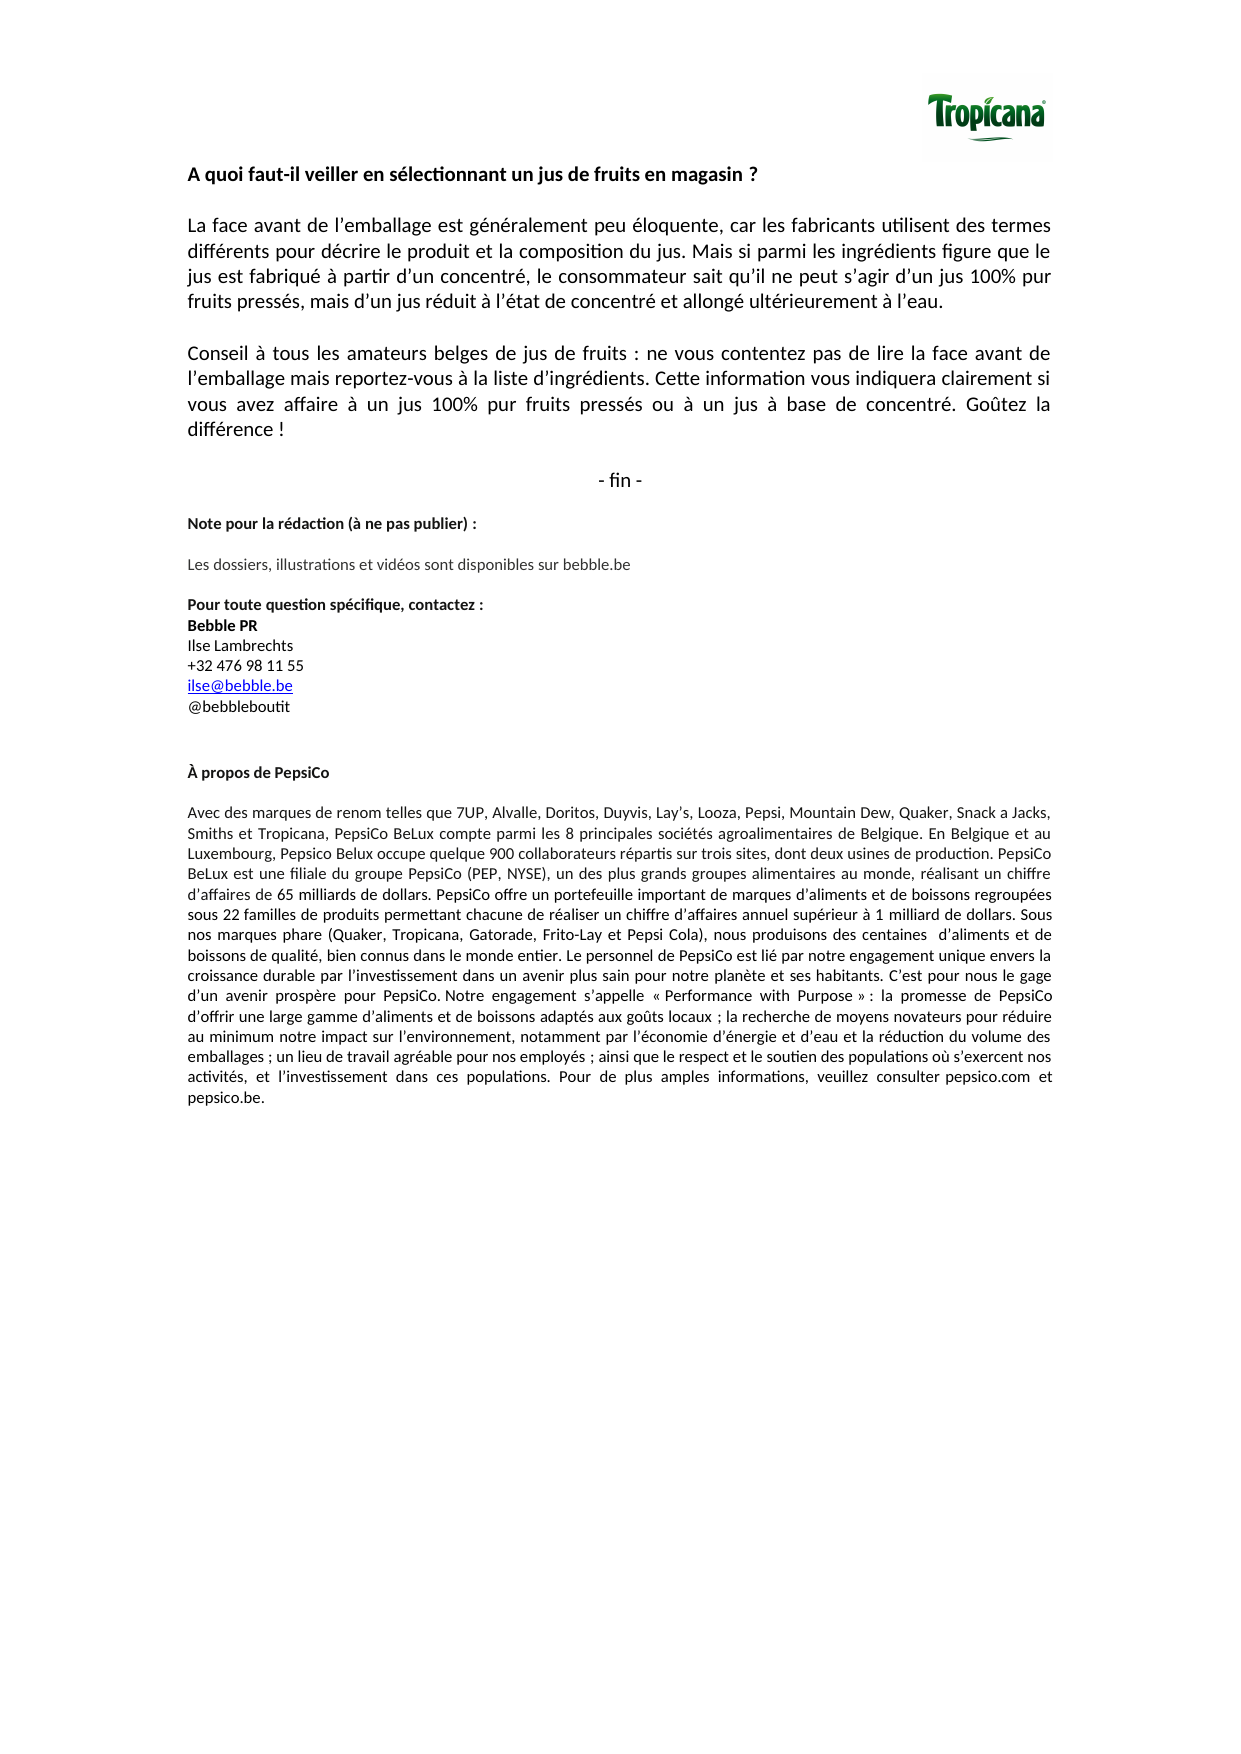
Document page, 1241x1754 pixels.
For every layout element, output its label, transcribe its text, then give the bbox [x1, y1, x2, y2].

text Note pour la rédaction (à ne pas publier) : [187, 513, 1053, 533]
text Pour toute question spécifique, contactez : [187, 594, 1053, 615]
text A quoi faut-il veiller en sélectionnant un jus de fruits en magasin ? [187, 161, 1053, 187]
text La face avant de l’emballage est généralement peu éloquente, car les fabricants utilisent des termes différents pour décrire le produit et la composition du jus. Mais si parmi les ingrédients figure que le jus est fabriqué à partir d’un concentré, le consommateur sait qu’il ne peut s’agir d’un jus 100% pur fruits pressés, mais d’un jus réduit à l’état de concentré et allongé ultérieurement à l’eau. [187, 212, 1053, 314]
text @bebbleboutit [187, 696, 1053, 716]
text Conseil à tous les amateurs belges de jus de fruits : ne vous contentez pas de lire la face avant de l’emballage mais reportez-vous à la liste d’ingrédients. Cette information vous indiquera clairement si vous avez affaire à un jus 100% pur fruits pressés ou à un jus à base de concentré. Goûtez la différence ! [187, 340, 1053, 442]
text Avec des marques de renom telles que 7UP, Alvalle, Doritos, Duyvis, Lay’s, Looza, Pepsi, Mountain Dew, Quaker, Snack a Jacks, Smiths et Tropicana, PepsiCo BeLux compte parmi les 8 principales sociétés agroalimentaires de Belgique. En Belgique et au Luxembourg, Pepsico Belux occupe quelque 900 collaborateurs répartis sur trois sites, dont deux usines de production. PepsiCo BeLux est une filiale du groupe PepsiCo (PEP, NYSE), un des plus grands groupes alimentaires au monde, réalisant un chiffre d’affaires de 65 milliards de dollars. PepsiCo offre un portefeuille important de marques d’aliments et de boissons regroupées sous 22 familles de produits permettant chacune de réaliser un chiffre d’affaires annuel supérieur à 1 milliard de dollars. Sous nos marques phare (Quaker, Tropicana, Gatorade, Frito-Lay et Pepsi Cola), nous produisons des centaines d’aliments et de boissons de qualité, bien connus dans le monde entier. Le personnel de PepsiCo est lié par notre engagement unique envers la croissance durable par l’investissement dans un avenir plus sain pour notre planète et ses habitants. C’est pour nous le gage d’un avenir prospère pour PepsiCo. Notre engagement s’appelle « Performance with Purpose » : la promesse de PepsiCo d’offrir une large gamme d’aliments et de boissons adaptés aux goûts locaux ; la recherche de moyens novateurs pour réduire au minimum notre impact sur l’environnement, notamment par l’économie d’énergie et d’eau et la réduction du volume des emballages ; un lieu de travail agréable pour nos employés ; ainsi que le respect et le soutien des populations où s’exercent nos activités, et l’investissement dans ces populations. Pour de plus amples informations, veuillez consulter pepsico.com et pepsico.be. [187, 803, 1053, 1107]
text Ilse Lambrechts [187, 635, 1053, 655]
text Les dossiers, illustrations et vidéos sont disponibles sur bebble.be [187, 554, 1053, 574]
text +32 476 98 11 55 [187, 655, 1053, 676]
text À propos de PepsiCo [187, 762, 1053, 782]
text - fin - [187, 467, 1053, 493]
picture [921, 73, 1053, 162]
text Bebble PR [187, 615, 1053, 635]
text ilse@bebble.be [187, 676, 1053, 696]
